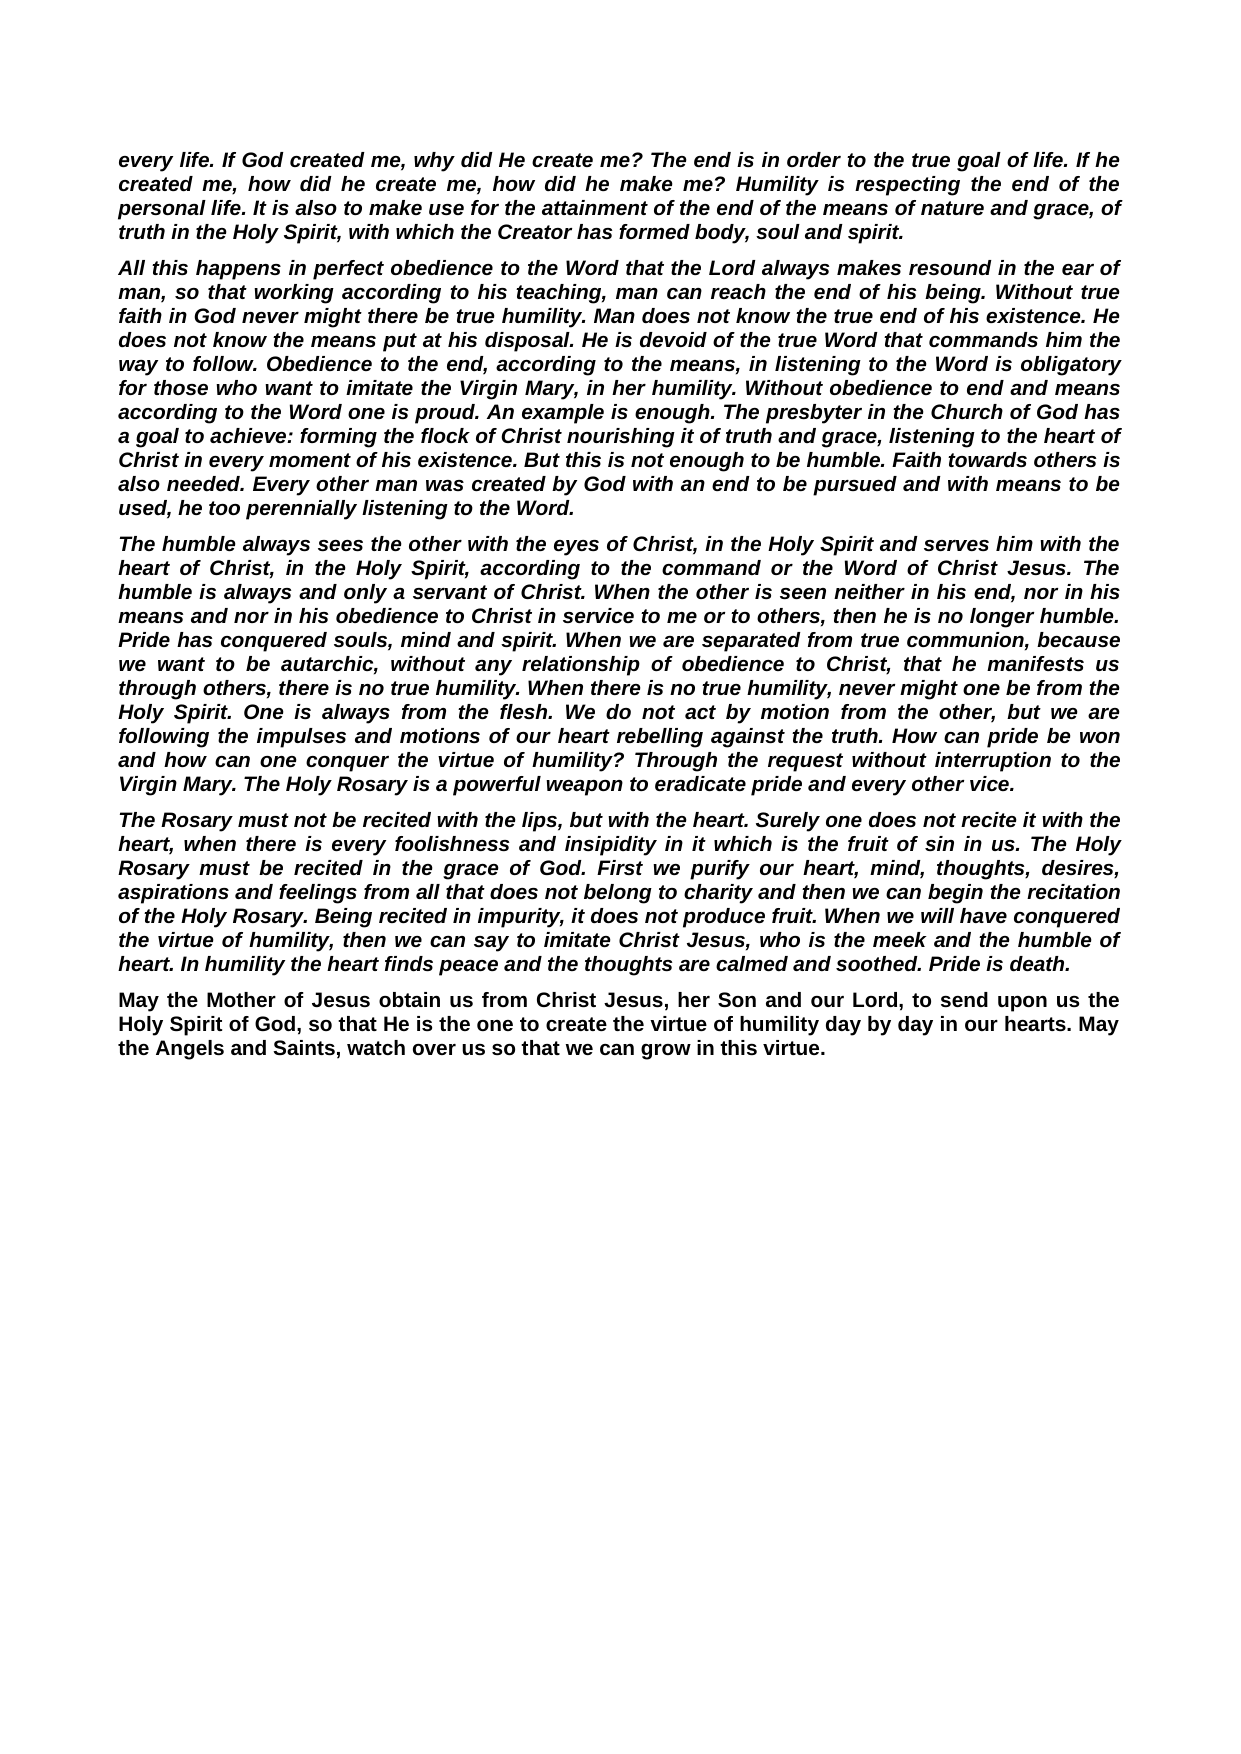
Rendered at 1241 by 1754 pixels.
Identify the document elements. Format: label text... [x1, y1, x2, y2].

text All this happens in perfect obedience to the Word that the Lord always makes resound in the ear of man, so that working according to his teaching, man can reach the end of his being. Without true faith in God never might there be true humility. Man does not know the true end of his existence. He does not know the means put at his disposal. He is devoid of the true Word that commands him the way to follow. Obedience to the end, according to the means, in listening to the Word is obligatory for those who want to imitate the Virgin Mary, in her humility. Without obedience to end and means according to the Word one is proud. An example is enough. The presbyter in the Church of God has a goal to achieve: forming the flock of Christ nourishing it of truth and grace, listening to the heart of Christ in every moment of his existence. But this is not enough to be humble. Faith towards others is also needed. Every other man was created by God with an end to be pursued and with means to be used, he too perennially listening to the Word. [118, 256, 1122, 519]
text May the Mother of Jesus obtain us from Christ Jesus, her Son and our Lord, to send upon us the Holy Spirit of God, so that He is the one to create the virtue of humility day by day in our hearts. May the Angels and Saints, watch over us so that we can grow in this virtue. [118, 988, 1122, 1060]
text The humble always sees the other with the eyes of Christ, in the Holy Spirit and serves him with the heart of Christ, in the Holy Spirit, according to the command or the Word of Christ Jesus. The humble is always and only a servant of Christ. When the other is seen neither in his end, nor in his means and nor in his obedience to Christ in service to me or to others, then he is no longer humble. Pride has conquered souls, mind and spirit. When we are separated from true communion, because we want to be autarchic, without any relationship of obedience to Christ, that he manifests us through others, there is no true humility. When there is no true humility, never might one be from the Holy Spirit. One is always from the flesh. We do not act by motion from the other, but we are following the impulses and motions of our heart rebelling against the truth. How can pride be won and how can one conquer the virtue of humility? Through the request without interruption to the Virgin Mary. The Holy Rosary is a powerful weapon to eradicate pride and every other vice. [118, 532, 1122, 796]
text The Rosary must not be recited with the lips, but with the heart. Surely one does not recite it with the heart, when there is every foolishness and insipidity in it which is the fruit of sin in us. The Holy Rosary must be recited in the grace of God. First we purify our heart, mind, thoughts, desires, aspirations and feelings from all that does not belong to charity and then we can begin the recitation of the Holy Rosary. Being recited in impurity, it does not produce fruit. When we will have conquered the virtue of humility, then we can say to imitate Christ Jesus, who is the meek and the humble of heart. In humility the heart finds peace and the thoughts are calmed and soothed. Pride is death. [118, 808, 1122, 976]
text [118, 148, 1122, 243]
